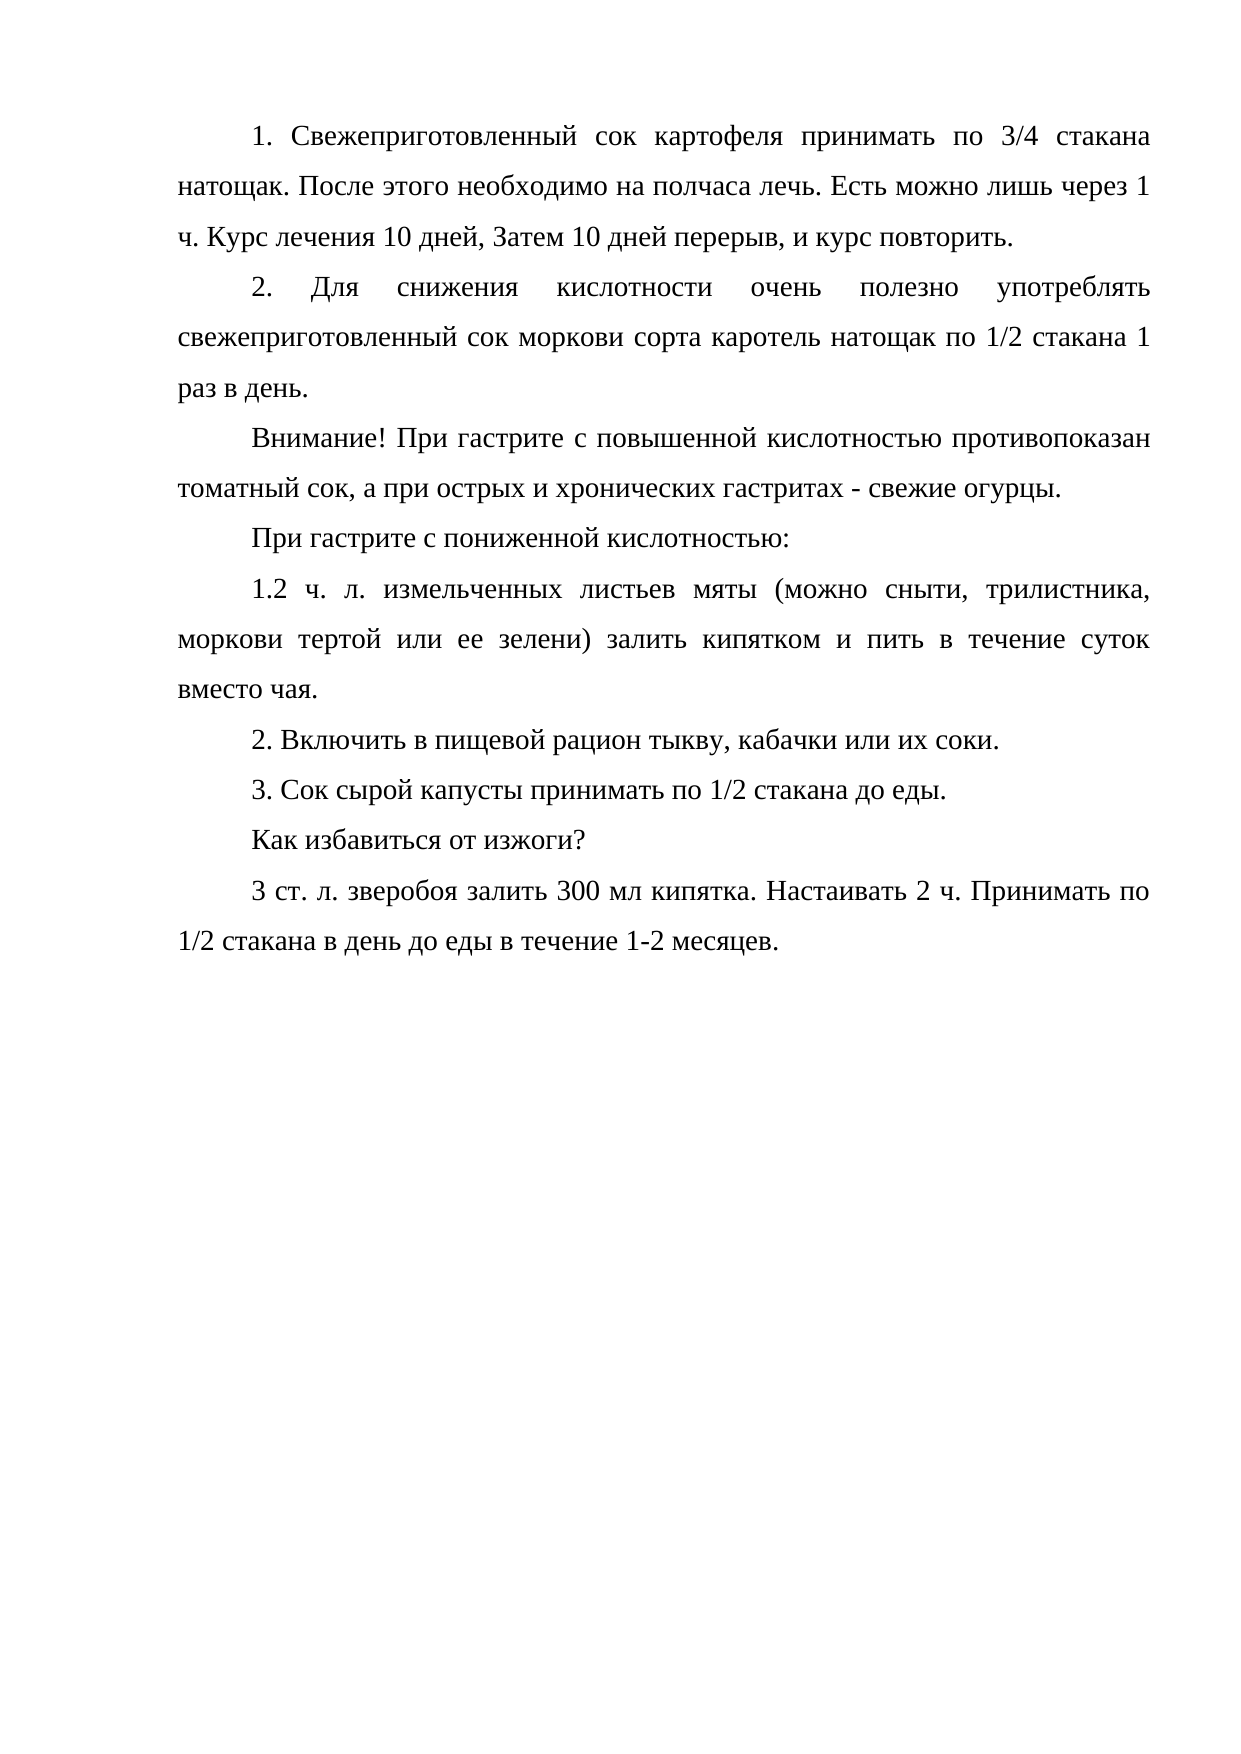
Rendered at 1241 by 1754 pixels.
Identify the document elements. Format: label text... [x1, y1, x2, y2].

text 2. Включить в пищевой рацион тыкву, кабачки или их соки. [177, 722, 1152, 755]
text 1. Свежеприготовленный сок картофеля принимать по 3/4 стакана натощак. После этого необходимо на полчаса лечь. Есть можно лишь через 1 ч. Курс лечения 10 дней, Затем 10 дней перерыв, и курс повторить. [177, 118, 1152, 252]
text При гастрите с пониженной кислотностью: [177, 521, 1152, 554]
text 1.2 ч. л. измельченных листьев мяты (можно сныти, трилистника, моркови тертой или ее зелени) залить кипятком и пить в течение суток вместо чая. [177, 571, 1152, 705]
text 2. Для снижения кислотности очень полезно употреблять свежеприготовленный сок моркови сорта каротель натощак по 1/2 стакана 1 раз в день. [177, 269, 1152, 403]
text Внимание! При гастрите с повышенной кислотностью противопоказан томатный сок, а при острых и хронических гастритах - свежие огурцы. [177, 420, 1152, 504]
text Как избавиться от изжоги? [177, 822, 1152, 856]
text 3. Сок сырой капусты принимать по 1/2 стакана до еды. [177, 772, 1152, 806]
text 3 ст. л. зверобоя залить 300 мл кипятка. Настаивать 2 ч. Принимать по 1/2 стакана в день до еды в течение 1-2 месяцев. [177, 873, 1152, 957]
